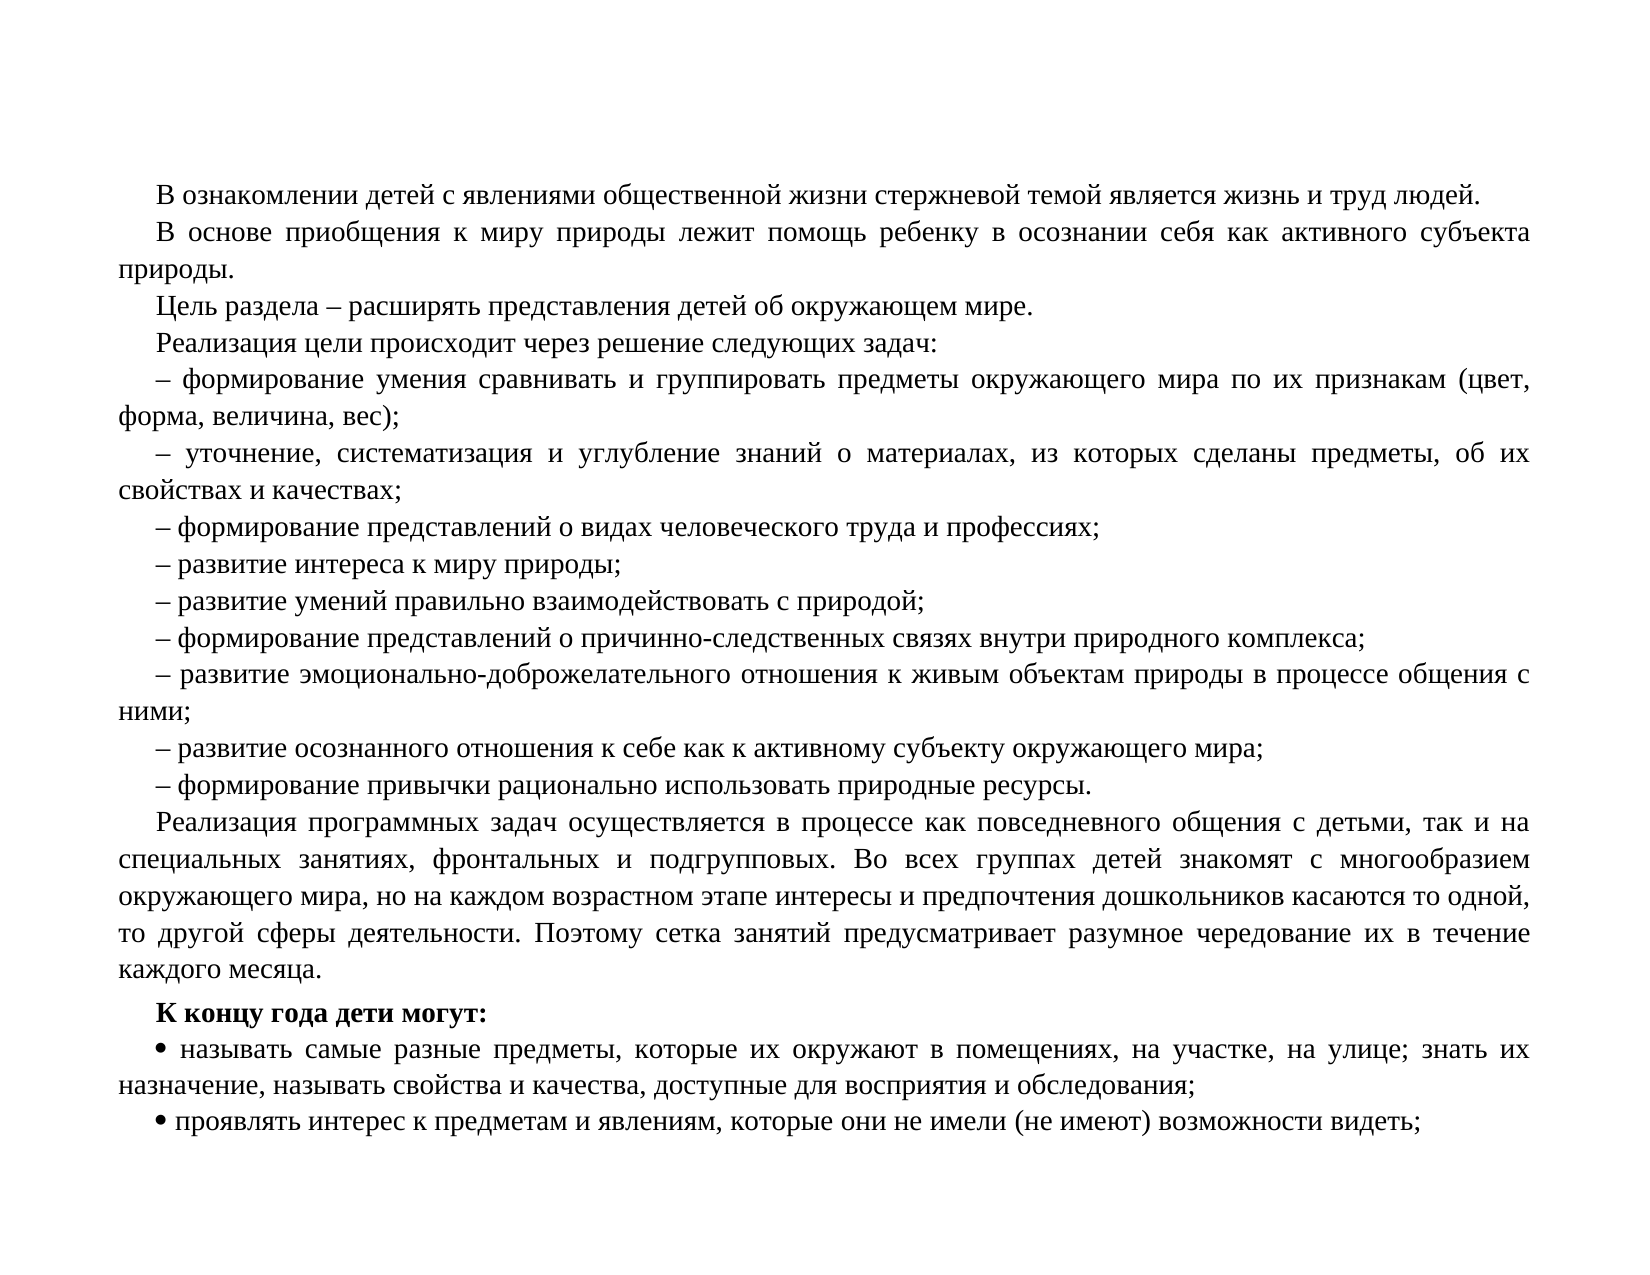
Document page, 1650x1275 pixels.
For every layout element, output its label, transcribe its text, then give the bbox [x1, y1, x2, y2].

text  называть самые разные предметы, которые их окружают в помещениях, на участке, на улице; знать их назначение, называть свойства и качества, доступные для восприятия и обследования; [118, 1031, 1532, 1101]
text В ознакомлении детей с явлениями общественной жизни стержневой темой является жизнь и труд людей. [118, 177, 1532, 211]
text – формирование умения сравнивать и группировать предметы окружающего мира по их признакам (цвет, форма, величина, вес); [118, 362, 1532, 432]
text  проявлять интерес к предметам и явлениям, которые они не имели (не имеют) возможности видеть; [118, 1103, 1532, 1137]
text – уточнение, систематизация и углубление знаний о материалах, из которых сделаны предметы, об их свойствах и качествах; [118, 435, 1532, 506]
text В основе приобщения к миру природы лежит помощь ребенку в осознании себя как активного субъекта природы. [118, 214, 1532, 284]
text – формирование привычки рационально использовать природные ресурсы. [118, 767, 1532, 801]
text Цель раздела – расширять представления детей об окружающем мире. [118, 288, 1532, 321]
text – развитие эмоционально-доброжелательного отношения к живым объектам природы в процессе общения с ними; [118, 657, 1532, 727]
text – развитие интереса к миру природы; [118, 546, 1532, 579]
text – развитие умений правильно взаимодействовать с природой; [118, 583, 1532, 616]
text – формирование представлений о причинно-следственных связях внутри природного комплекса; [118, 620, 1532, 653]
text – формирование представлений о видах человеческого труда и профессиях; [118, 509, 1532, 543]
text Реализация цели происходит через решение следующих задач: [118, 325, 1532, 358]
text – развитие осознанного отношения к себе как к активному субъекту окружающего мира; [118, 730, 1532, 764]
text Реализация программных задач осуществляется в процессе как повседневного общения с детьми, так и на специальных занятиях, фронтальных и подгрупповых. Во всех группах детей знакомят с многообразием окружающего мира, но на каждом возрастном этапе интересы и предпочтения дошкольников касаются то одной, то другой сферы деятельности. Поэтому сетка занятий предусматривает разумное чередование их в течение каждого месяца. [118, 804, 1532, 985]
text К концу года дети могут: [118, 995, 1532, 1028]
